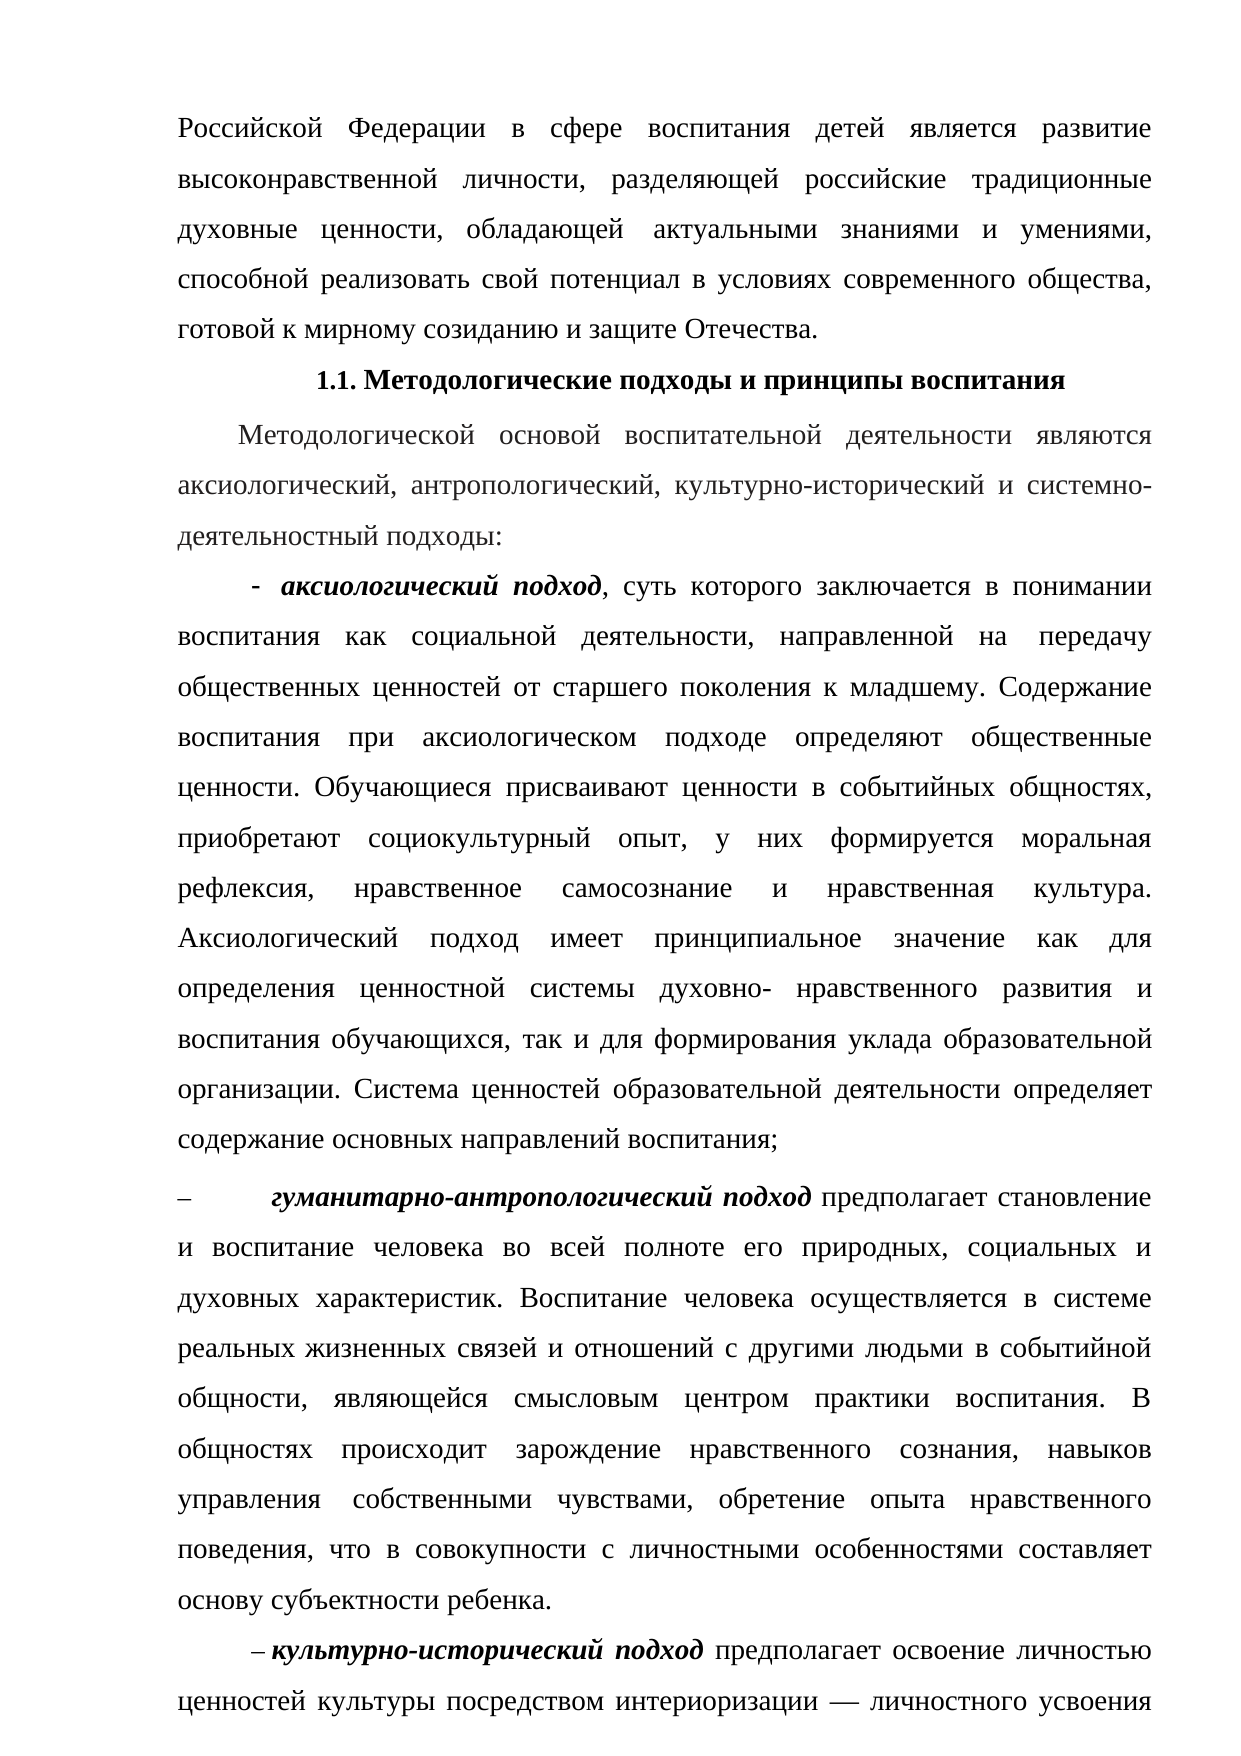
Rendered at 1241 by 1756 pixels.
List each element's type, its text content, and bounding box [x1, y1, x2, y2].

subtitle Методологические подходы и принципы воспитания [316, 362, 1176, 396]
list аксиологический подход, суть которого заключается в понимании воспитания как социальной деятельности, направленной на передачу общественных ценностей от старшего поколения к младшему. Содержание воспитания при аксиологическом подходе определяют общественные ценности. Обучающиеся присваивают ценности в событийных общностях, приобретают социокультурный опыт, у них формируется моральная рефлексия, нравственное самосознание и нравственная культура. Аксиологический подход имеет принципиальное значение как для определения ценностной системы духовно- нравственного развития и воспитания обучающихся, так и для формирования уклада образовательной организации. Система ценностей образовательной деятельности определяет содержание основных направлений воспитания; [177, 568, 1152, 1155]
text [177, 110, 1152, 345]
text Методологической основой воспитательной деятельности являются аксиологический, антропологический, культурно-исторический и системно- деятельностный подходы: [177, 417, 1152, 551]
list гуманитарно-антропологический подход предполагает становление и воспитание человека во всей полноте его природных, социальных и духовных характеристик. Воспитание человека осуществляется в системе реальных жизненных связей и отношений с другими людьми в событийной общности, являющейся смысловым центром практики воспитания. В общностях происходит зарождение нравственного сознания, навыков управления собственными чувствами, обретение опыта нравственного поведения, что в совокупности с личностными особенностями составляет основу субъектности ребенка. [177, 1179, 1152, 1615]
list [177, 1632, 1152, 1716]
